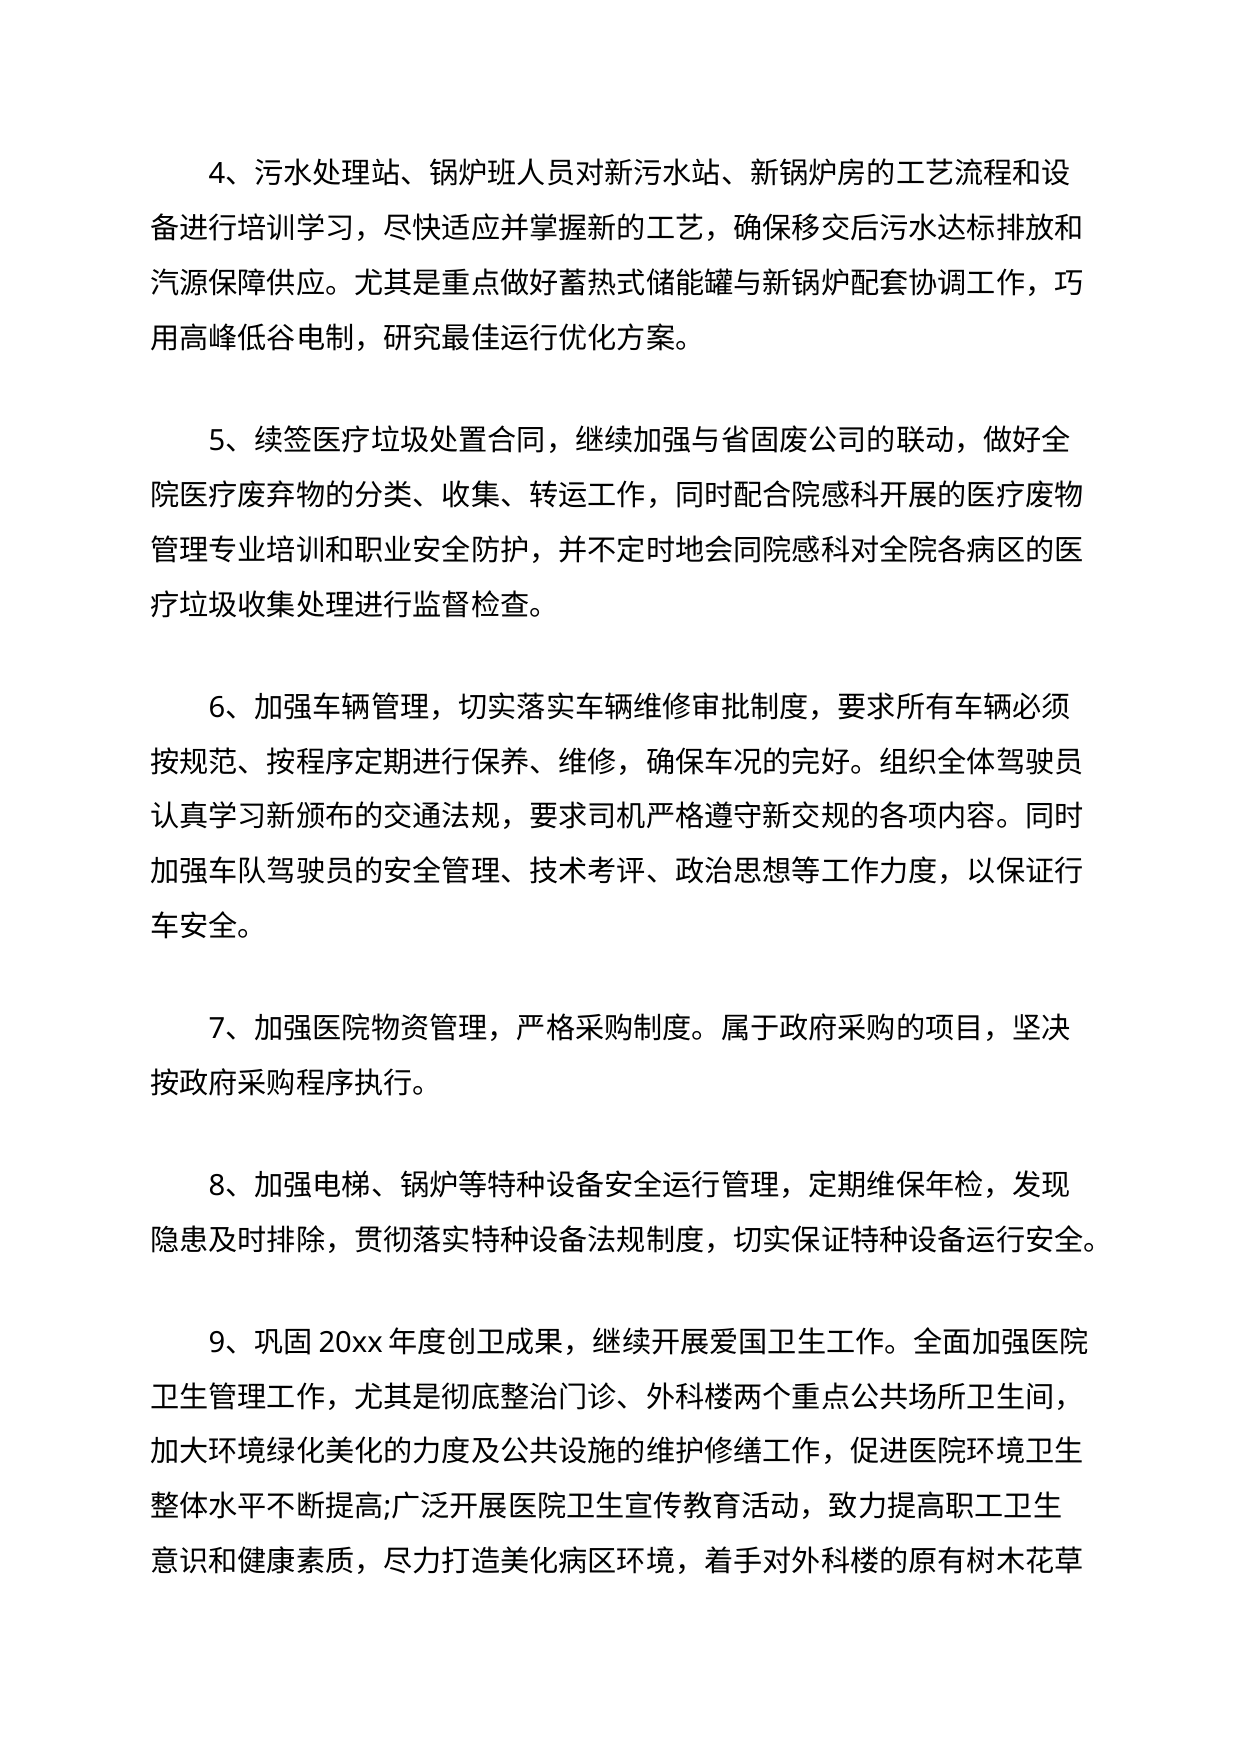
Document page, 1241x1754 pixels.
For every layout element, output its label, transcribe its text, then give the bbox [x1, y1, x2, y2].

text 6、加强车辆管理，切实落实车辆维修审批制度，要求所有车辆必须按规范、按程序定期进行保养、维修，确保车况的完好。组织全体驾驶员认真学习新颁布的交通法规，要求司机严格遵守新交规的各项内容。同时加强车队驾驶员的安全管理、技术考评、政治思想等工作力度，以保证行车安全。 [150, 683, 1090, 945]
text 8、加强电梯、锅炉等特种设备安全运行管理，定期维保年检，发现隐患及时排除，贯彻落实特种设备法规制度，切实保证特种设备运行安全。 [150, 1161, 1090, 1259]
text 4、污水处理站、锅炉班人员对新污水站、新锅炉房的工艺流程和设备进行培训学习，尽快适应并掌握新的工艺，确保移交后污水达标排放和汽源保障供应。尤其是重点做好蓄热式储能罐与新锅炉配套协调工作，巧用高峰低谷电制，研究最佳运行优化方案。 [150, 150, 1090, 357]
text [150, 1318, 1090, 1580]
text 7、加强医院物资管理，严格采购制度。属于政府采购的项目，坚决按政府采购程序执行。 [150, 1004, 1090, 1102]
text 5、续签医疗垃圾处置合同，继续加强与省固废公司的联动，做好全院医疗废弃物的分类、收集、转运工作，同时配合院感科开展的医疗废物管理专业培训和职业安全防护，并不定时地会同院感科对全院各病区的医疗垃圾收集处理进行监督检查。 [150, 417, 1090, 624]
